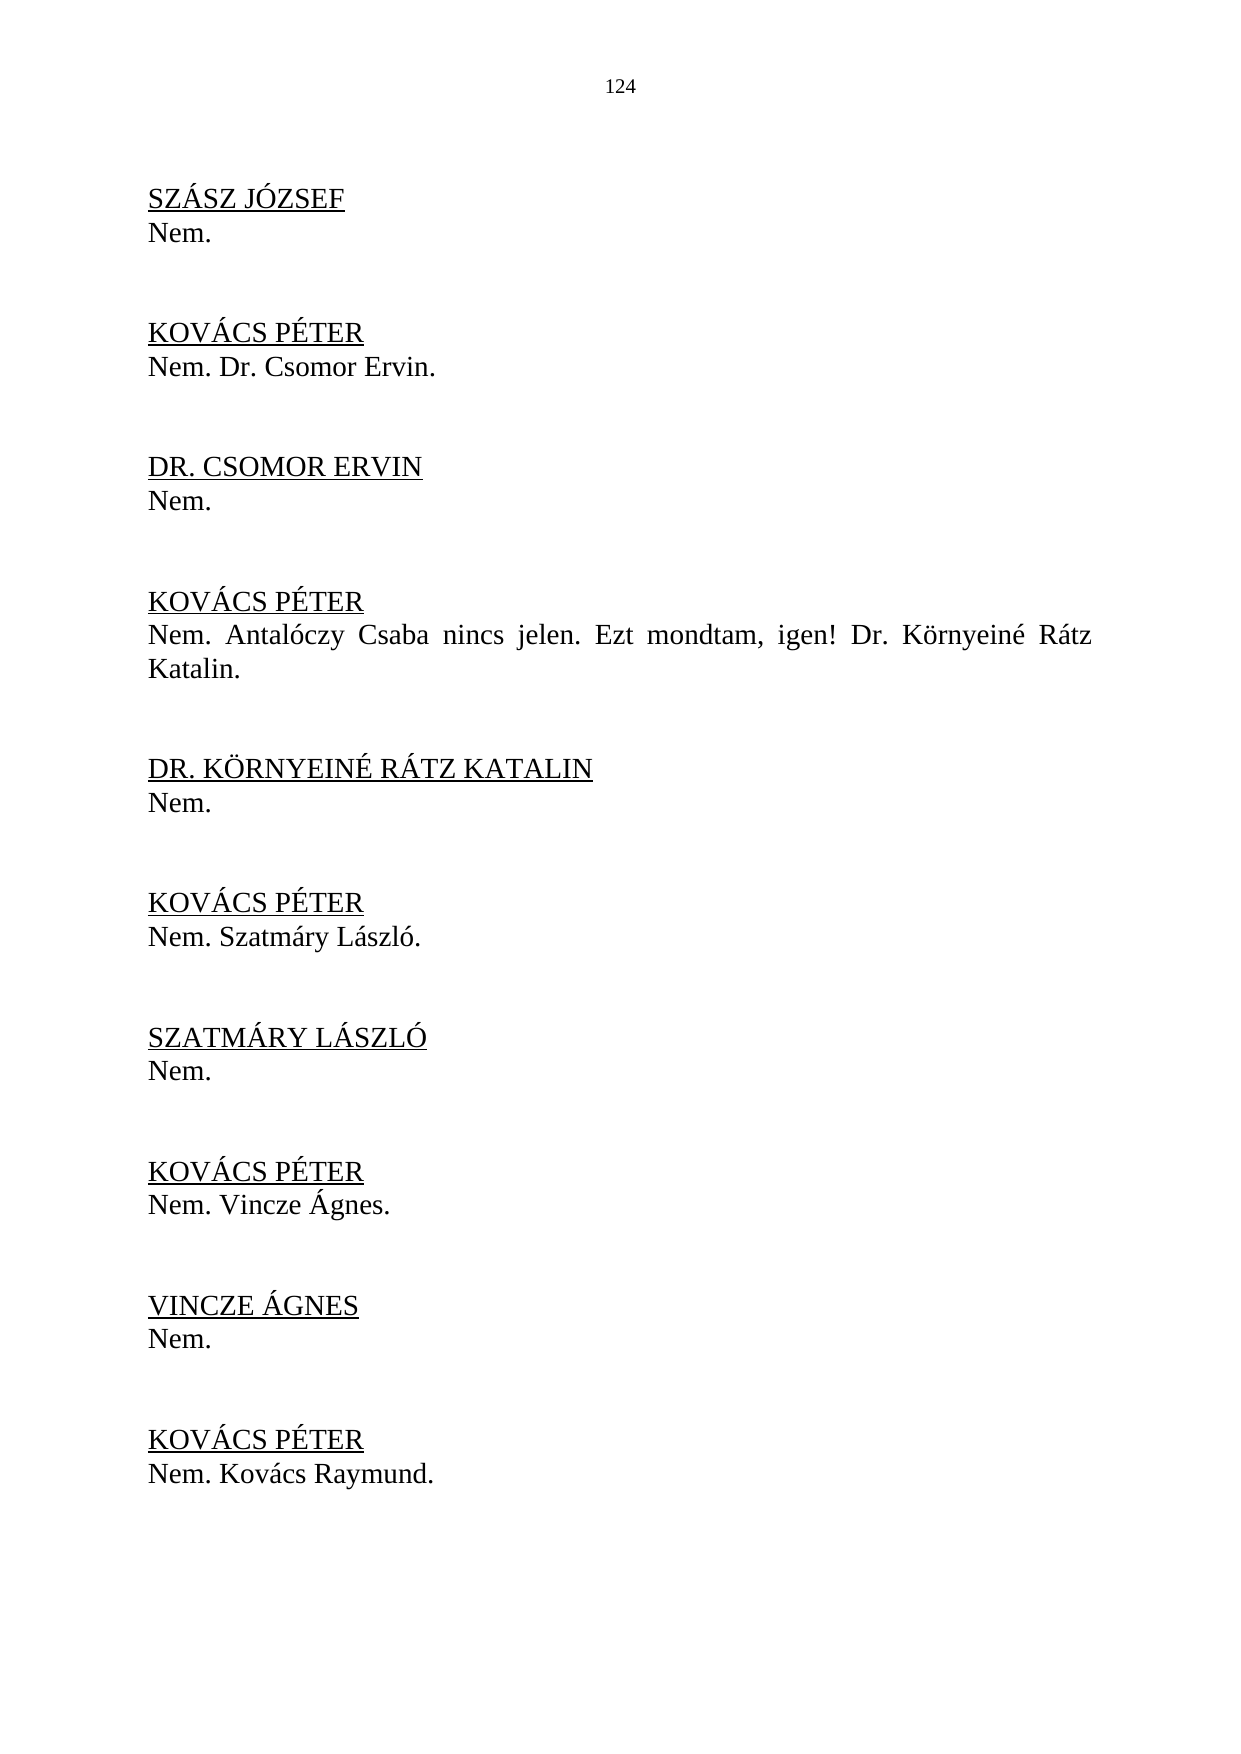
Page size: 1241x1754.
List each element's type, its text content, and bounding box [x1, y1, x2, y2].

text Nem. Dr. Csomor Ervin. [148, 349, 1093, 382]
text Nem. [148, 1322, 1093, 1355]
text KOVÁCS PÉTER [148, 1154, 1093, 1187]
text Nem. Vincze Ágnes. [148, 1187, 1093, 1221]
text SZÁSZ JÓZSEF [148, 181, 1093, 215]
text Nem. [148, 785, 1093, 818]
text KOVÁCS PÉTER [148, 315, 1093, 349]
text Nem. Szatmáry László. [148, 919, 1093, 953]
text Nem. Kovács Raymund. [148, 1456, 1093, 1489]
text KOVÁCS PÉTER [148, 1422, 1093, 1456]
text VINCZE ÁGNES [148, 1288, 1093, 1322]
text KOVÁCS PÉTER [148, 886, 1093, 919]
text DR. KÖRNYEINÉ RÁTZ KATALIN [148, 751, 1093, 785]
text KOVÁCS PÉTER [148, 584, 1093, 617]
text Nem. [148, 215, 1093, 248]
text SZATMÁRY LÁSZLÓ [148, 1020, 1093, 1053]
text Nem. [148, 1053, 1093, 1087]
text Nem. Antalóczy Csaba nincs jelen. Ezt mondtam, igen! Dr. Környeiné Rátz Katalin. [148, 617, 1093, 684]
text Nem. [148, 483, 1093, 517]
text DR. CSOMOR ERVIN [148, 449, 1093, 483]
